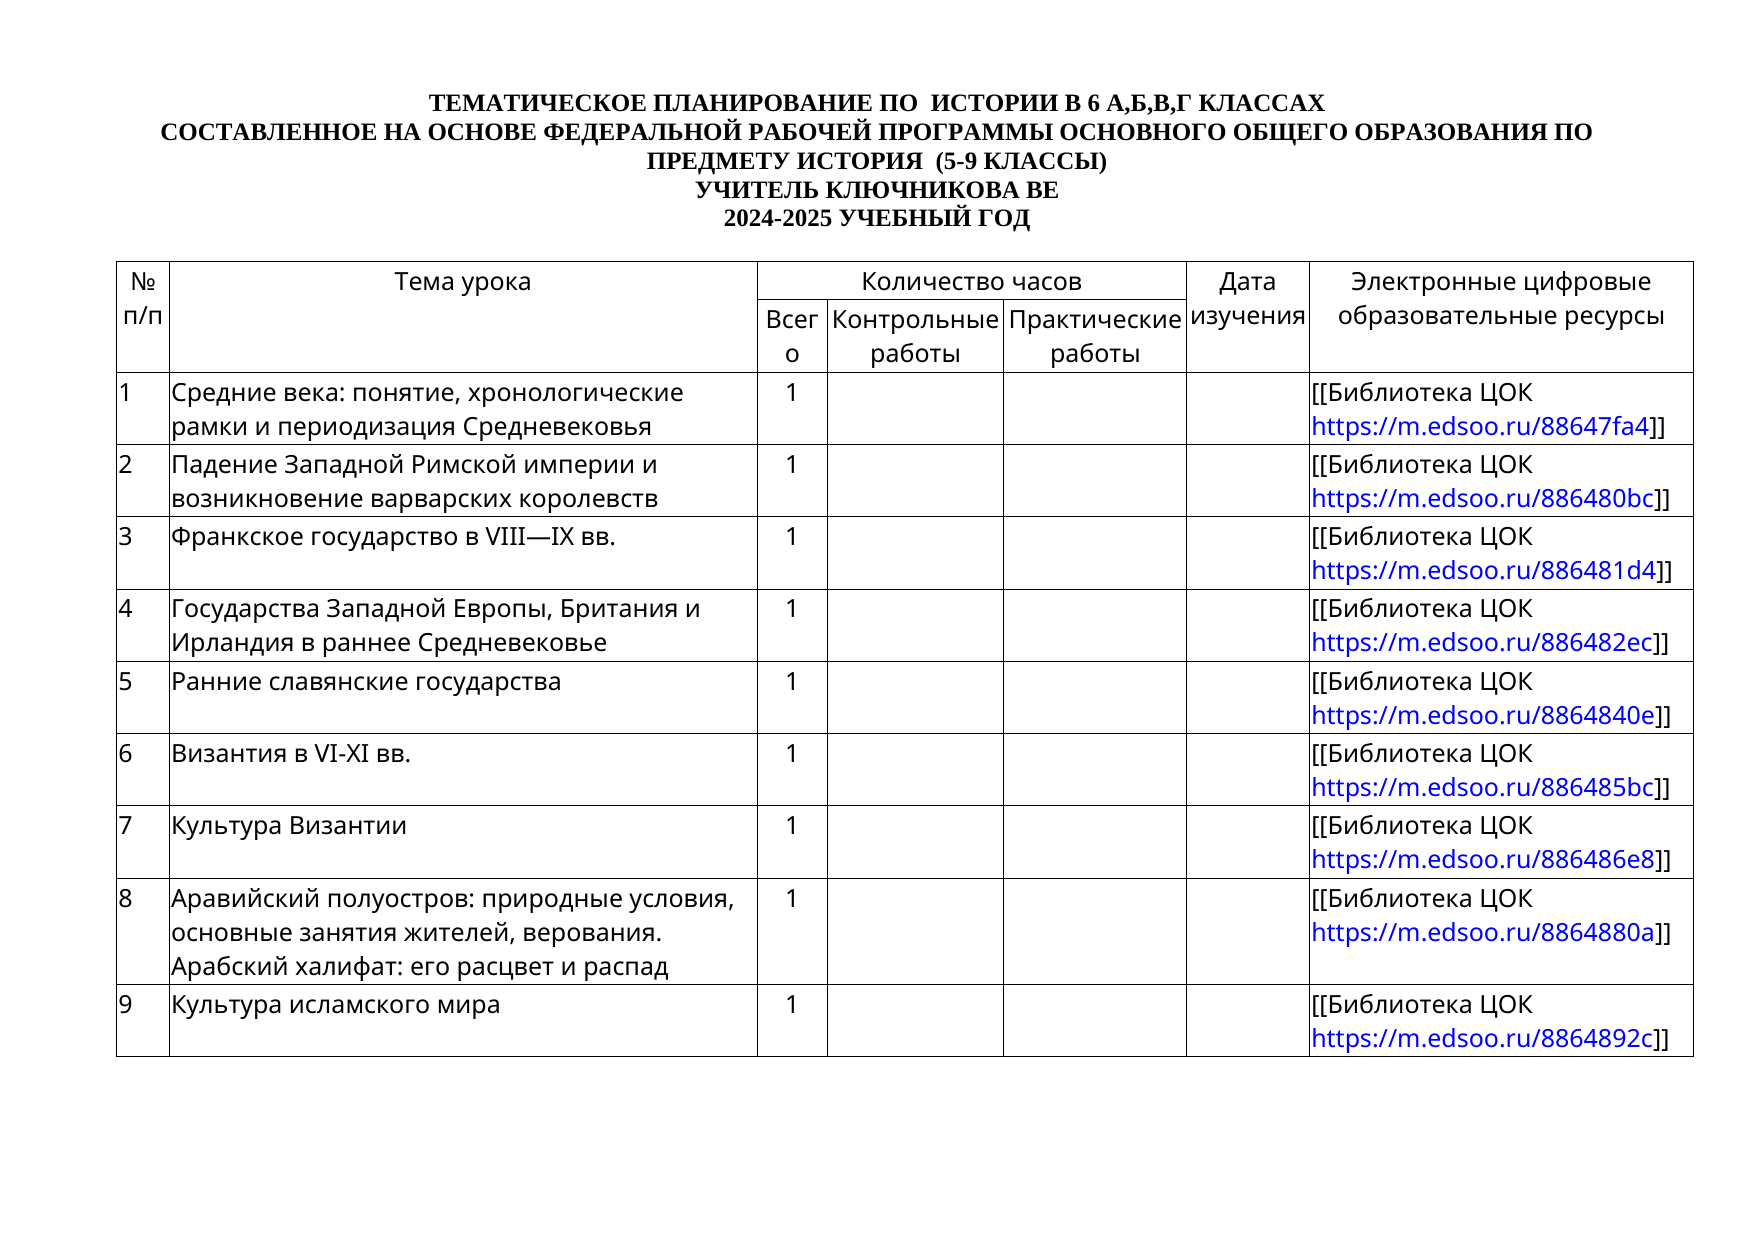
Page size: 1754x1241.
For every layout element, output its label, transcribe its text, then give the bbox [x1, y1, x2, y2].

table_cell 2 [117, 445, 169, 516]
table_cell [1004, 734, 1186, 805]
table_cell 1 [117, 373, 169, 444]
table_cell [1004, 590, 1186, 661]
table_cell 1 [758, 662, 827, 733]
text 2024-2025 УЧЕБНЫЙ ГОД [118, 203, 1636, 232]
table_cell [1187, 590, 1309, 661]
table_cell Практические работы [1004, 300, 1186, 372]
table_cell Падение Западной Римской империи и возникновение варварских королевств [170, 445, 757, 516]
text СОСТАВЛЕННОЕ НА ОСНОВЕ ФЕДЕРАЛЬНОЙ РАБОЧЕЙ ПРОГРАММЫ ОСНОВНОГО ОБЩЕГО ОБРАЗОВАНИЯ ПО ПРЕДМЕТУ ИСТОРИЯ (5-9 КЛАССЫ) [118, 117, 1636, 175]
table_cell [1004, 517, 1186, 588]
table_cell [828, 985, 1003, 1056]
table_cell [1187, 445, 1309, 516]
table_cell [1187, 985, 1309, 1056]
table_cell [[Библиотека ЦОК https://m.edsoo.ru/886485bc]] [1310, 734, 1693, 805]
table_cell 1 [758, 517, 827, 588]
table_cell 4 [117, 590, 169, 661]
table_cell [1187, 662, 1309, 733]
text ТЕМАТИЧЕСКОЕ ПЛАНИРОВАНИЕ ПО ИСТОРИИ В 6 А,Б,В,Г КЛАССАХ [118, 88, 1636, 117]
table_cell [828, 662, 1003, 733]
table_cell [[Библиотека ЦОК https://m.edsoo.ru/8864840e]] [1310, 662, 1693, 733]
table_cell [1187, 734, 1309, 805]
table_cell [[Библиотека ЦОК https://m.edsoo.ru/886480bc]] [1310, 445, 1693, 516]
table_cell 1 [758, 985, 827, 1056]
table_cell [828, 590, 1003, 661]
table_cell Аравийский полуостров: природные условия, основные занятия жителей, верования. Арабский халифат: его расцвет и распад [170, 879, 757, 984]
table_cell [1004, 879, 1186, 984]
table_cell Византия в VI-XI вв. [170, 734, 757, 805]
table_cell [828, 734, 1003, 805]
table_cell [[Библиотека ЦОК https://m.edsoo.ru/8864880a]] [1310, 879, 1693, 984]
table_cell 1 [758, 806, 827, 878]
table_cell [828, 373, 1003, 444]
table_cell 9 [117, 985, 169, 1056]
table_header Количество часов [758, 262, 1186, 299]
table_cell [[Библиотека ЦОК https://m.edsoo.ru/8864892c]] [1310, 985, 1693, 1056]
table_cell [[Библиотека ЦОК https://m.edsoo.ru/886482ec]] [1310, 590, 1693, 661]
table_cell 5 [117, 662, 169, 733]
table_cell Культура Византии [170, 806, 757, 878]
table_cell 1 [758, 373, 827, 444]
table_cell Франкское государство в VIII—IX вв. [170, 517, 757, 588]
table_cell [1004, 985, 1186, 1056]
table_cell [[Библиотека ЦОК https://m.edsoo.ru/88647fa4]] [1310, 373, 1693, 444]
table_cell Контрольные работы [828, 300, 1003, 372]
table_header № п/п [117, 262, 169, 372]
table_cell [1004, 373, 1186, 444]
table_cell [[Библиотека ЦОК https://m.edsoo.ru/886486e8]] [1310, 806, 1693, 878]
text УЧИТЕЛЬ КЛЮЧНИКОВА ВЕ [118, 175, 1636, 203]
table_cell [1187, 879, 1309, 984]
table_cell [828, 445, 1003, 516]
table_header Электронные цифровые образовательные ресурсы [1310, 262, 1693, 372]
table_cell Государства Западной Европы, Британия и Ирландия в раннее Средневековье [170, 590, 757, 661]
table_cell [[Библиотека ЦОК https://m.edsoo.ru/886481d4]] [1310, 517, 1693, 588]
table_cell Культура исламского мира [170, 985, 757, 1056]
table_cell Ранние славянские государства [170, 662, 757, 733]
table_cell 1 [758, 590, 827, 661]
table_cell Средние века: понятие, хронологические рамки и периодизация Средневековья [170, 373, 757, 444]
table_cell [1187, 373, 1309, 444]
table_cell [1187, 806, 1309, 878]
table_cell 1 [758, 879, 827, 984]
table_cell [828, 806, 1003, 878]
table_cell [1004, 806, 1186, 878]
table_header Тема урока [170, 262, 757, 372]
table_cell [1004, 445, 1186, 516]
table_cell 6 [117, 734, 169, 805]
table_header Дата изучения [1187, 262, 1309, 372]
table_cell 3 [117, 517, 169, 588]
table_cell [828, 879, 1003, 984]
table_cell 1 [758, 734, 827, 805]
table_cell [1004, 662, 1186, 733]
table_cell 8 [117, 879, 169, 984]
table_cell 7 [117, 806, 169, 878]
table_cell 1 [758, 445, 827, 516]
table_cell Всего [758, 300, 827, 372]
table_cell [828, 517, 1003, 588]
table_cell [1187, 517, 1309, 588]
